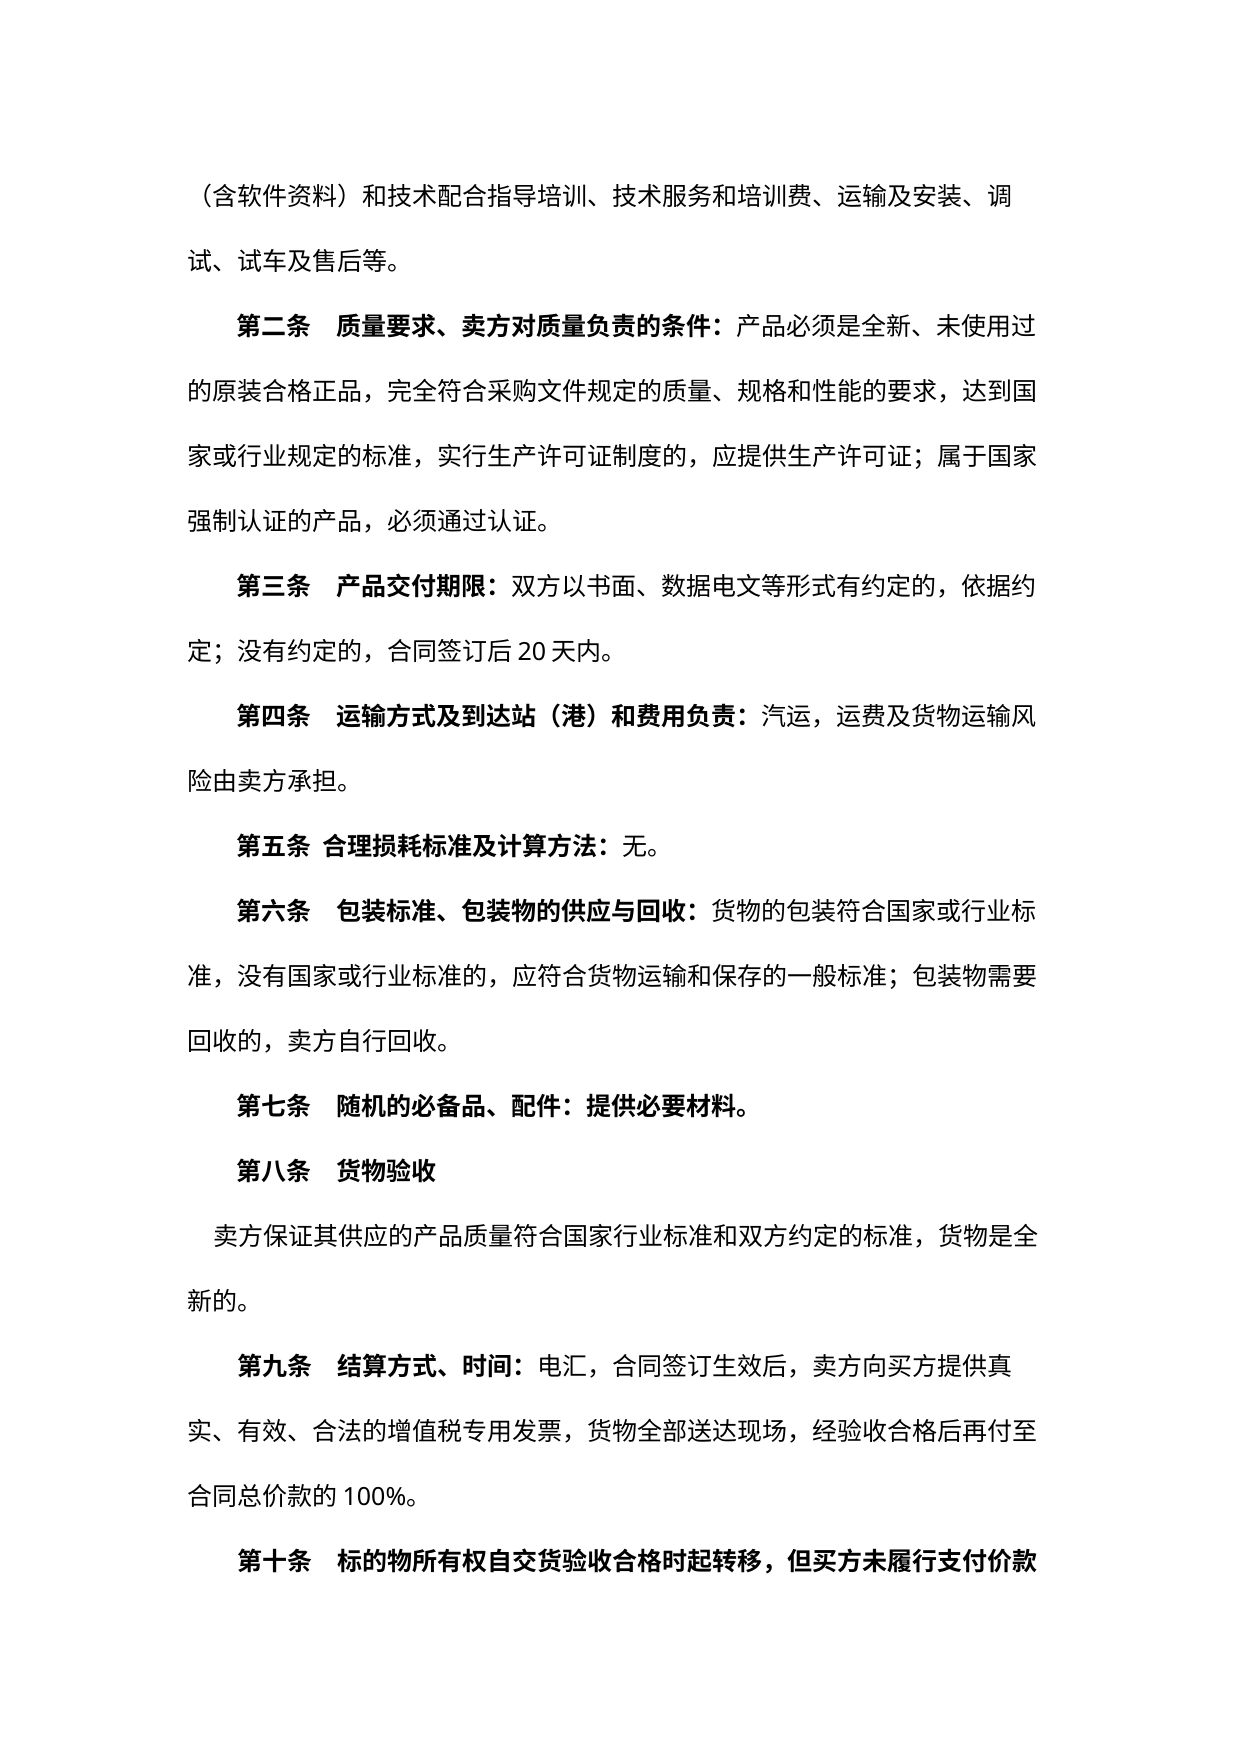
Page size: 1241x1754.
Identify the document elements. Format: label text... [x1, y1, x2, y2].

text 第七条 随机的必备品、配件：提供必要材料。 [187, 1072, 1053, 1137]
text 第四条 运输方式及到达站（港）和费用负责：汽运，运费及货物运输风险由卖方承担。 [187, 682, 1053, 812]
text 第六条 包装标准、包装物的供应与回收：货物的包装符合国家或行业标准，没有国家或行业标准的，应符合货物运输和保存的一般标准；包装物需要回收的，卖方自行回收。 [187, 877, 1053, 1072]
text 卖方保证其供应的产品质量符合国家行业标准和双方约定的标准，货物是全新的。 [187, 1202, 1053, 1332]
text 第三条 产品交付期限：双方以书面、数据电文等形式有约定的，依据约定；没有约定的，合同签订后20天内。 [187, 552, 1053, 682]
text 第二条 质量要求、卖方对质量负责的条件：产品必须是全新、未使用过的原装合格正品，完全符合采购文件规定的质量、规格和性能的要求，达到国家或行业规定的标准，实行生产许可证制度的，应提供生产许可证；属于国家强制认证的产品，必须通过认证。 [187, 292, 1053, 552]
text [187, 162, 1053, 292]
text 第五条 合理损耗标准及计算方法：无。 [187, 812, 1053, 877]
text 第九条 结算方式、时间：电汇，合同签订生效后，卖方向买方提供真实、有效、合法的增值税专用发票，货物全部送达现场，经验收合格后再付至合同总价款的100%。 [187, 1332, 1053, 1527]
text 第八条 货物验收 [187, 1137, 1053, 1202]
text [187, 1527, 1053, 1592]
